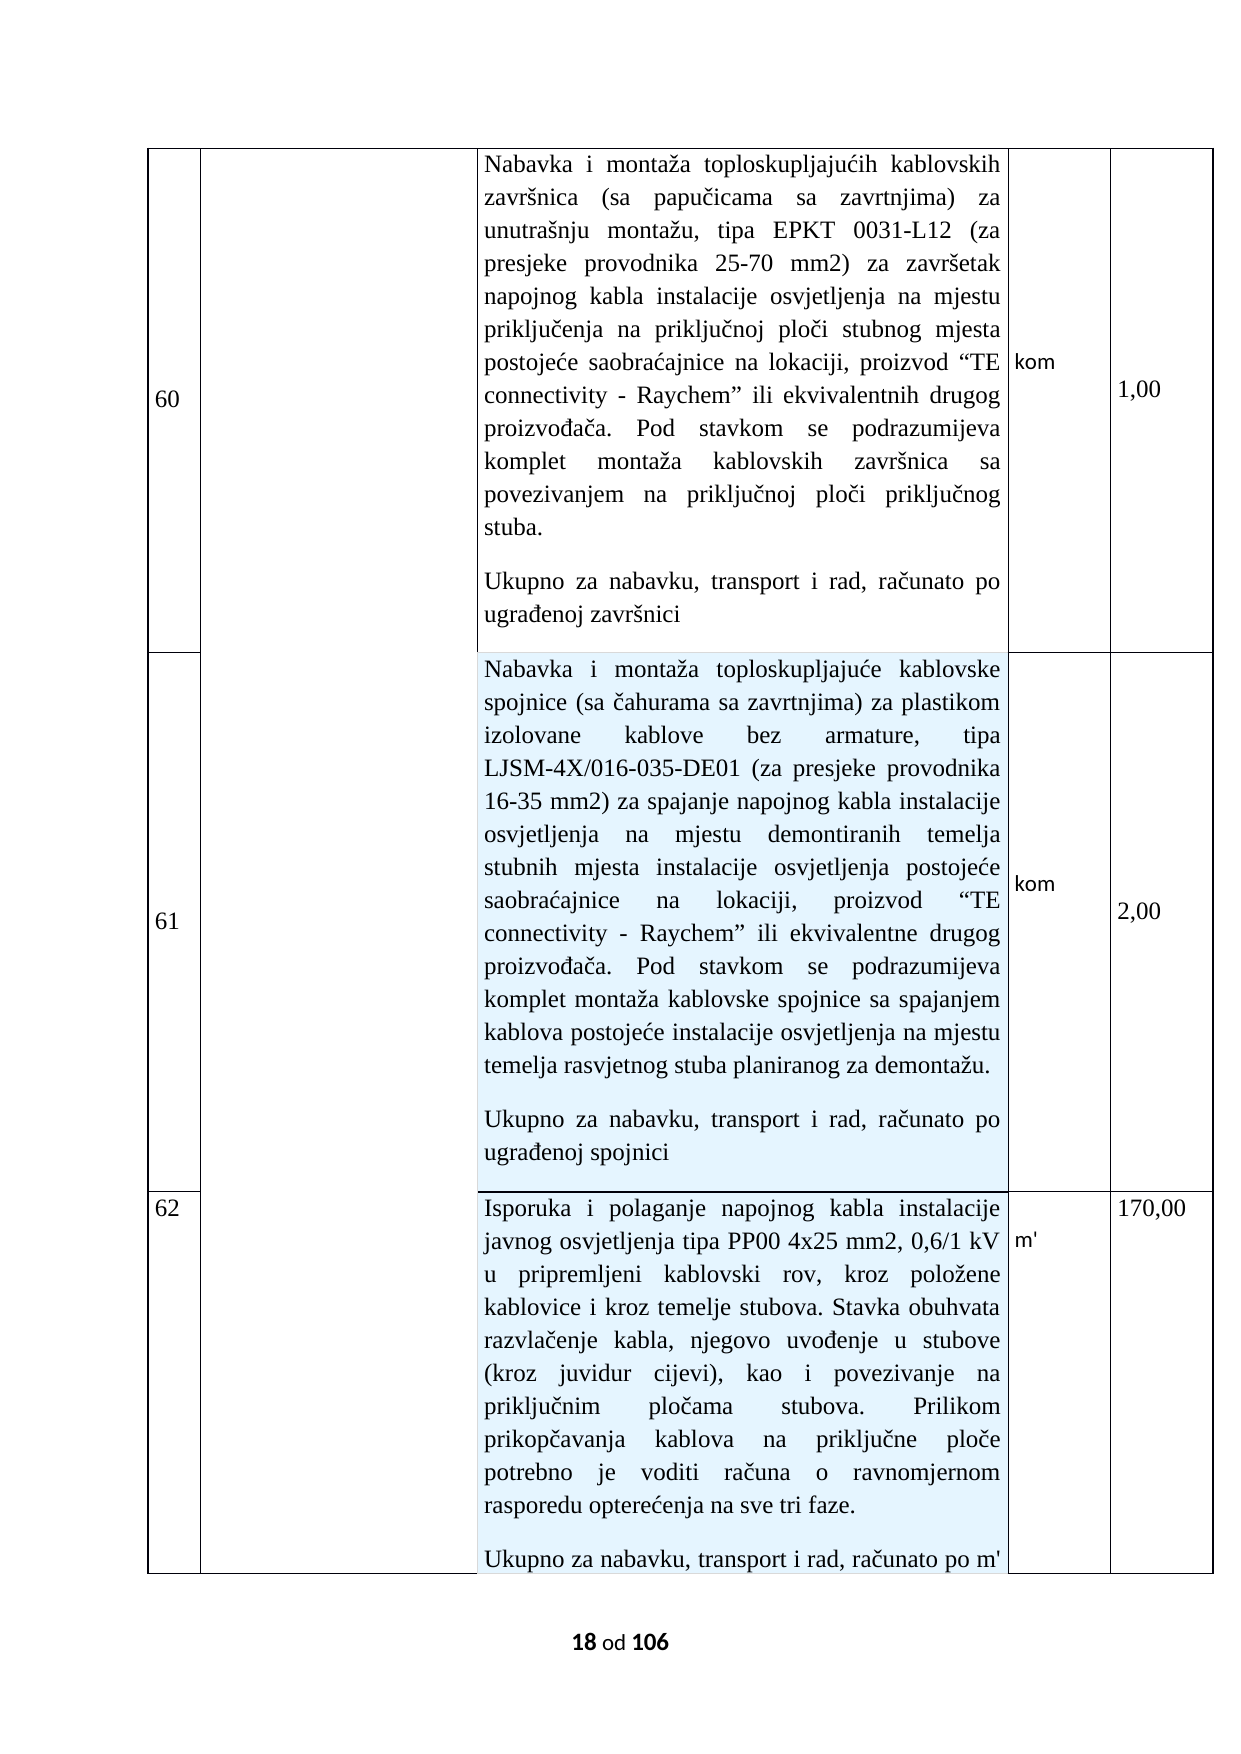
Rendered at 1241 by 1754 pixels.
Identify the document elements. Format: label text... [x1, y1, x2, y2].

table_cell Nabavka i montaža toploskupljajuće kablovske spojnice (sa čahurama sa zavrtnjima) za plastikom izolovane kablove bez armature, tipa LJSM-4X/016-035-DE01 (za presjeke provodnika 16-35 mm2) za spajanje napojnog kabla instalacije osvjetljenja na mjestu demontiranih temelja stubnih mjesta instalacije osvjetljenja postojeće saobraćajnice na lokaciji, proizvod “TE connectivity - Raychem” ili ekvivalentne drugog proizvođača. Pod stavkom se podrazumijeva komplet montaža kablovske spojnice sa spajanjem kablova postojeće instalacije osvjetljenja na mjestu temelja rasvjetnog stuba planiranog za demontažu. Ukupno za nabavku, transport i rad, računato po ugrađenoj spojnici [478, 653, 1008, 1191]
table_cell 170,00 [1111, 1192, 1212, 1573]
table_cell 1,00 [1111, 149, 1212, 652]
table_cell Nabavka i montaža toploskupljajućih kablovskih završnica (sa papučicama sa zavrtnjima) za unutrašnju montažu, tipa EPKT 0031-L12 (za presjeke provodnika 25-70 mm2) za završetak napojnog kabla instalacije osvjetljenja na mjestu priključenja na priključnoj ploči stubnog mjesta postojeće saobraćajnice na lokaciji, proizvod “TE connectivity - Raychem” ili ekvivalentnih drugog proizvođača. Pod stavkom se podrazumijeva komplet montaža kablovskih završnica sa povezivanjem na priključnoj ploči priključnog stuba. Ukupno za nabavku, transport i rad, računato po ugrađenoj završnici [478, 149, 1008, 652]
table_cell kom [1009, 653, 1110, 1191]
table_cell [201, 149, 477, 1573]
table_cell m' [1009, 1192, 1110, 1573]
table_cell 62 [149, 1192, 200, 1573]
table_cell 61 [149, 653, 200, 1191]
table_cell kom [1009, 149, 1110, 652]
table_cell 60 [149, 149, 200, 652]
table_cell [478, 1193, 1008, 1573]
table_cell 2,00 [1111, 653, 1212, 1191]
